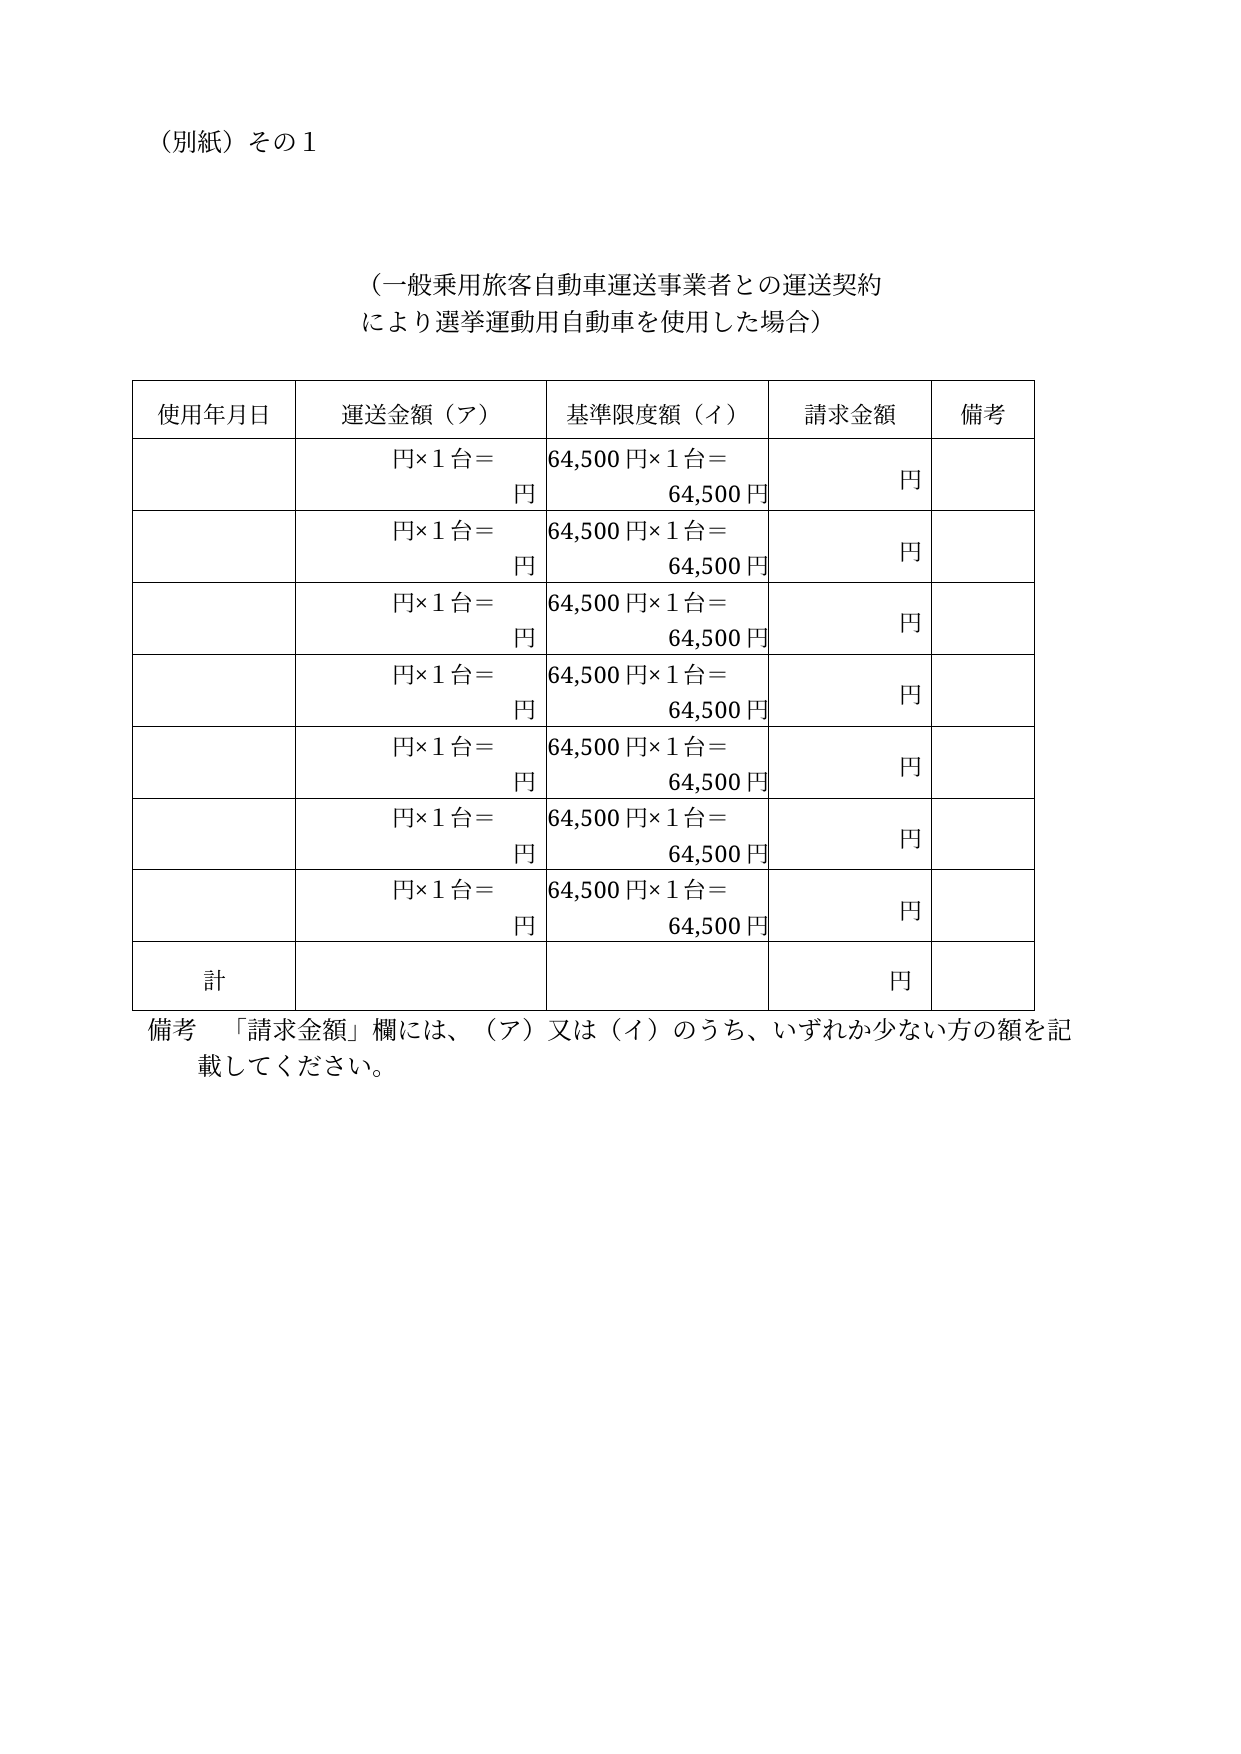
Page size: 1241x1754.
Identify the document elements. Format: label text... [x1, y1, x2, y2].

table_cell [133, 583, 295, 654]
table_cell 64,500円×１台＝ 64,500円 [547, 655, 768, 726]
table_cell 円 [769, 655, 931, 726]
table_cell 円 [769, 942, 931, 1010]
table_cell 円×１台＝ 円 [296, 583, 546, 654]
table_cell [932, 655, 1034, 726]
table_cell [547, 942, 768, 1010]
table_header 基準限度額（イ） [547, 381, 768, 438]
table_cell [932, 942, 1034, 1010]
table_cell [133, 511, 295, 582]
table_cell 計 [133, 942, 295, 1010]
text 備考 「請求金額」欄には、（ア）又は（イ）のうち、いずれか少ない方の額を記載してください。 [148, 1011, 1078, 1083]
table_cell 円×１台＝ 円 [296, 439, 546, 510]
table_cell 円 [769, 511, 931, 582]
table_header 運送金額（ア） [296, 381, 546, 438]
table_cell 64,500円×１台＝ 64,500円 [547, 727, 768, 797]
table_cell [133, 655, 295, 726]
table_cell [932, 439, 1034, 510]
table_cell 64,500円×１台＝ 64,500円 [547, 511, 768, 582]
text により選挙運動用自動車を使用した場合） [148, 302, 1092, 339]
table_cell 円 [769, 583, 931, 654]
table_cell 円×１台＝ 円 [296, 655, 546, 726]
table_cell 円 [769, 727, 931, 797]
table_cell 64,500円×１台＝ 64,500円 [547, 439, 768, 510]
table_header 使用年月日 [133, 381, 295, 438]
table_cell 64,500円×１台＝ 64,500円 [547, 799, 768, 869]
table_cell 64,500円×１台＝ 64,500円 [547, 583, 768, 654]
table_cell 円 [769, 870, 931, 941]
table_cell [932, 727, 1034, 797]
table_cell [932, 799, 1034, 869]
table_header 備考 [932, 381, 1034, 438]
table_cell [932, 511, 1034, 582]
table_cell [133, 799, 295, 869]
table_cell 円×１台＝ 円 [296, 727, 546, 797]
table_cell [296, 942, 546, 1010]
table_header 請求金額 [769, 381, 931, 438]
table_cell 円 [769, 799, 931, 869]
table_cell 円×１台＝ 円 [296, 870, 546, 941]
table_cell [932, 870, 1034, 941]
text （別紙）その１ [148, 118, 1092, 159]
table_cell [133, 439, 295, 510]
table_cell 円×１台＝ 円 [296, 511, 546, 582]
table_cell [133, 870, 295, 941]
table_cell [133, 727, 295, 797]
table_cell 円 [769, 439, 931, 510]
text （一般乗用旅客自動車運送事業者との運送契約 [148, 261, 1092, 302]
table_cell 円×１台＝ 円 [296, 799, 546, 869]
table_cell 64,500円×１台＝ 64,500円 [547, 870, 768, 941]
table_cell [932, 583, 1034, 654]
